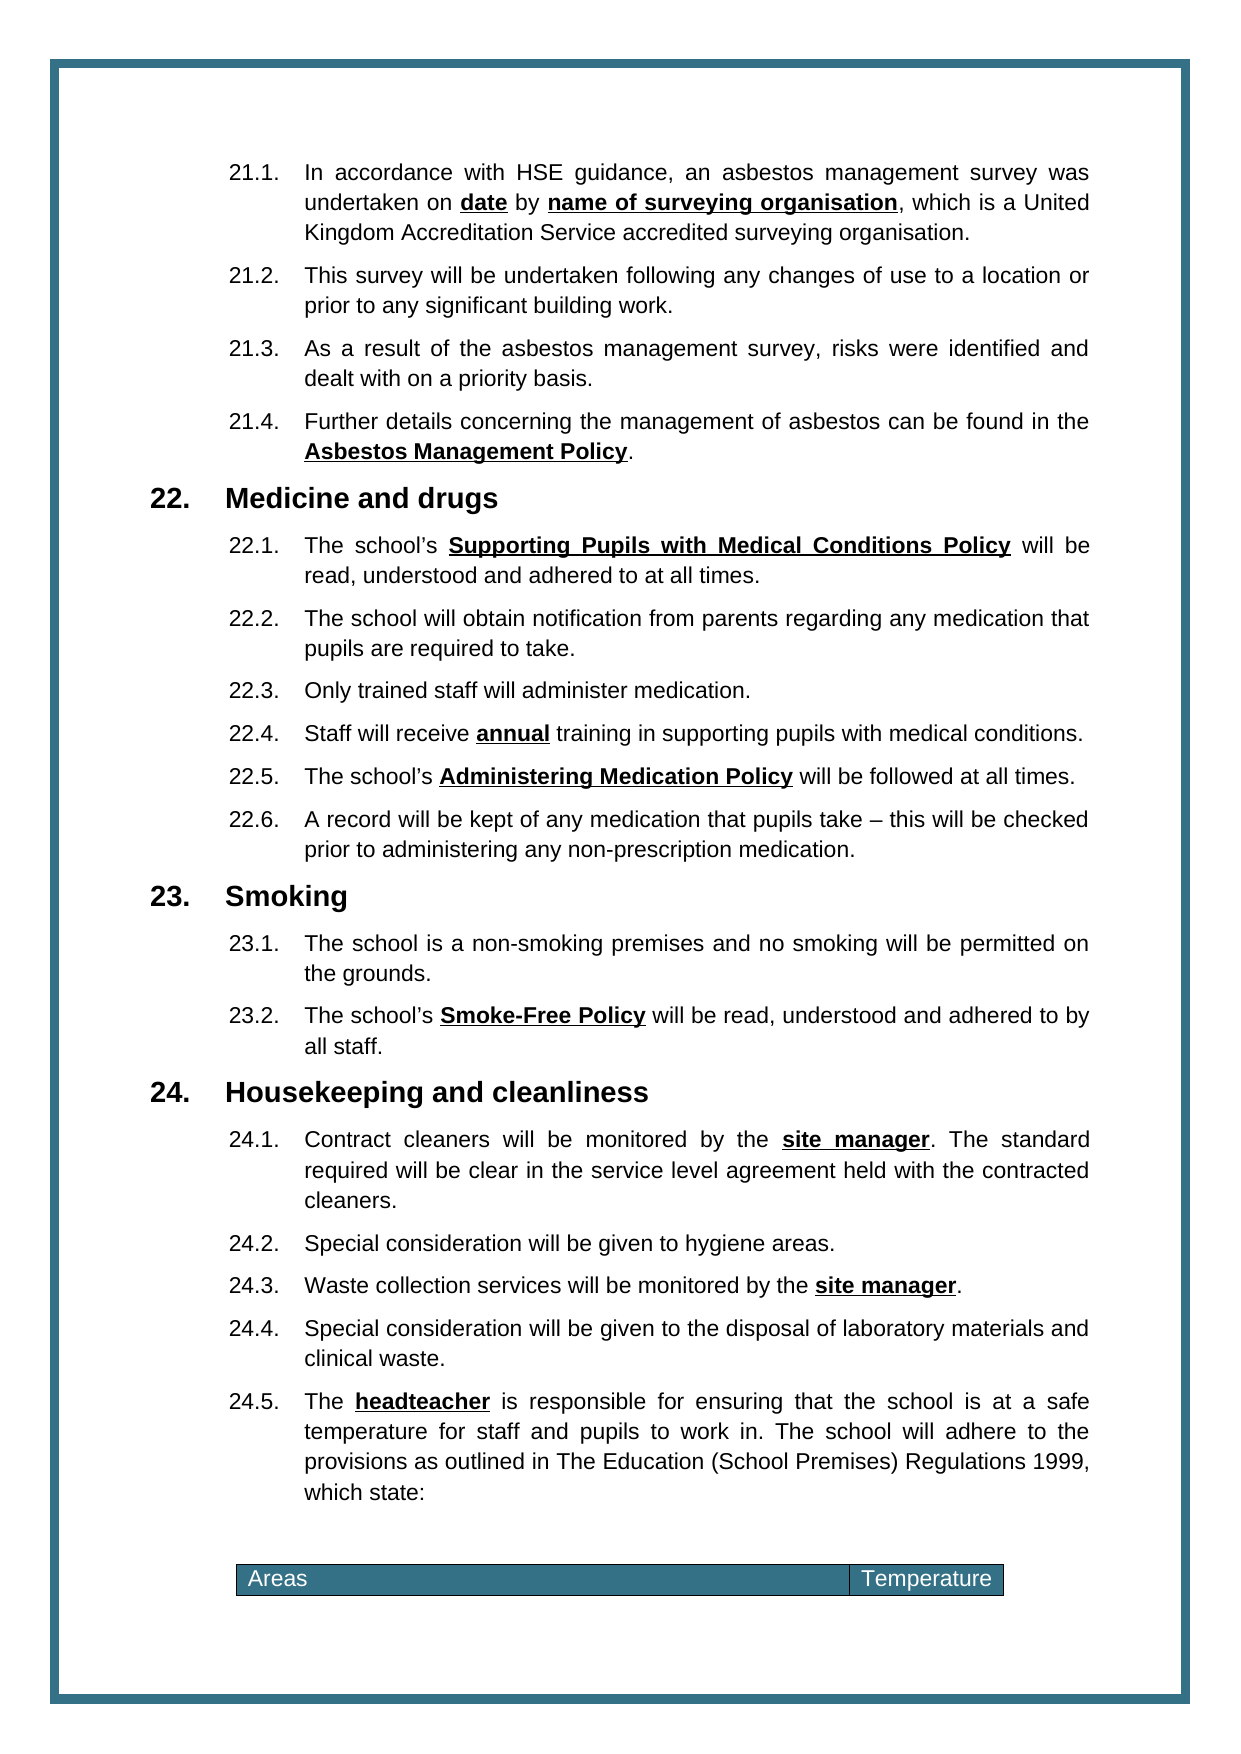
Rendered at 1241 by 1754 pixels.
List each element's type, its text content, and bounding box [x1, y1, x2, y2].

text Further details concerning the management of asbestos can be found in the Asbestos Management Policy. [254, 408, 1090, 464]
text Special consideration will be given to hygiene areas. [254, 1229, 1090, 1256]
subtitle Medicine and drugs [150, 481, 1090, 514]
text The school’s Supporting Pupils with Medical Conditions Policy will be read, understood and adhered to at all times. [254, 532, 1090, 588]
text The school’s Administering Medication Policy will be followed at all times. [254, 763, 1090, 789]
text The school is a non-smoking premises and no smoking will be permitted on the grounds. [254, 929, 1090, 986]
text The school will obtain notification from parents regarding any medication that pupils are required to take. [254, 604, 1090, 661]
table_header Areas [237, 1565, 849, 1595]
text The headteacher is responsible for ensuring that the school is at a safe temperature for staff and pupils to work in. The school will adhere to the provisions as outlined in The Education (School Premises) Regulations 1999, which state: [254, 1388, 1090, 1505]
text Contract cleaners will be monitored by the site manager. The standard required will be clear in the service level agreement held with the contracted cleaners. [254, 1126, 1090, 1213]
table_header Temperature [850, 1565, 1003, 1595]
text In accordance with HSE guidance, an asbestos management survey was undertaken on date by name of surveying organisation, which is a United Kingdom Accreditation Service accredited surveying organisation. [254, 159, 1090, 246]
text Only trained staff will administer medication. [254, 677, 1090, 704]
text Waste collection services will be monitored by the site manager. [254, 1272, 1090, 1299]
text The school’s Smoke-Free Policy will be read, understood and adhered to by all staff. [254, 1002, 1090, 1059]
subtitle Smoking [150, 878, 1090, 912]
text Staff will receive annual training in supporting pupils with medical conditions. [254, 720, 1090, 747]
text As a result of the asbestos management survey, risks were identified and dealt with on a priority basis. [254, 335, 1090, 391]
text Special consideration will be given to the disposal of laboratory materials and clinical waste. [254, 1315, 1090, 1372]
text This survey will be undertaken following any changes of use to a location or prior to any significant building work. [254, 262, 1090, 318]
subtitle Housekeeping and cleanliness [150, 1075, 1090, 1109]
text A record will be kept of any medication that pupils take – this will be checked prior to administering any non-prescription medication. [254, 806, 1090, 862]
